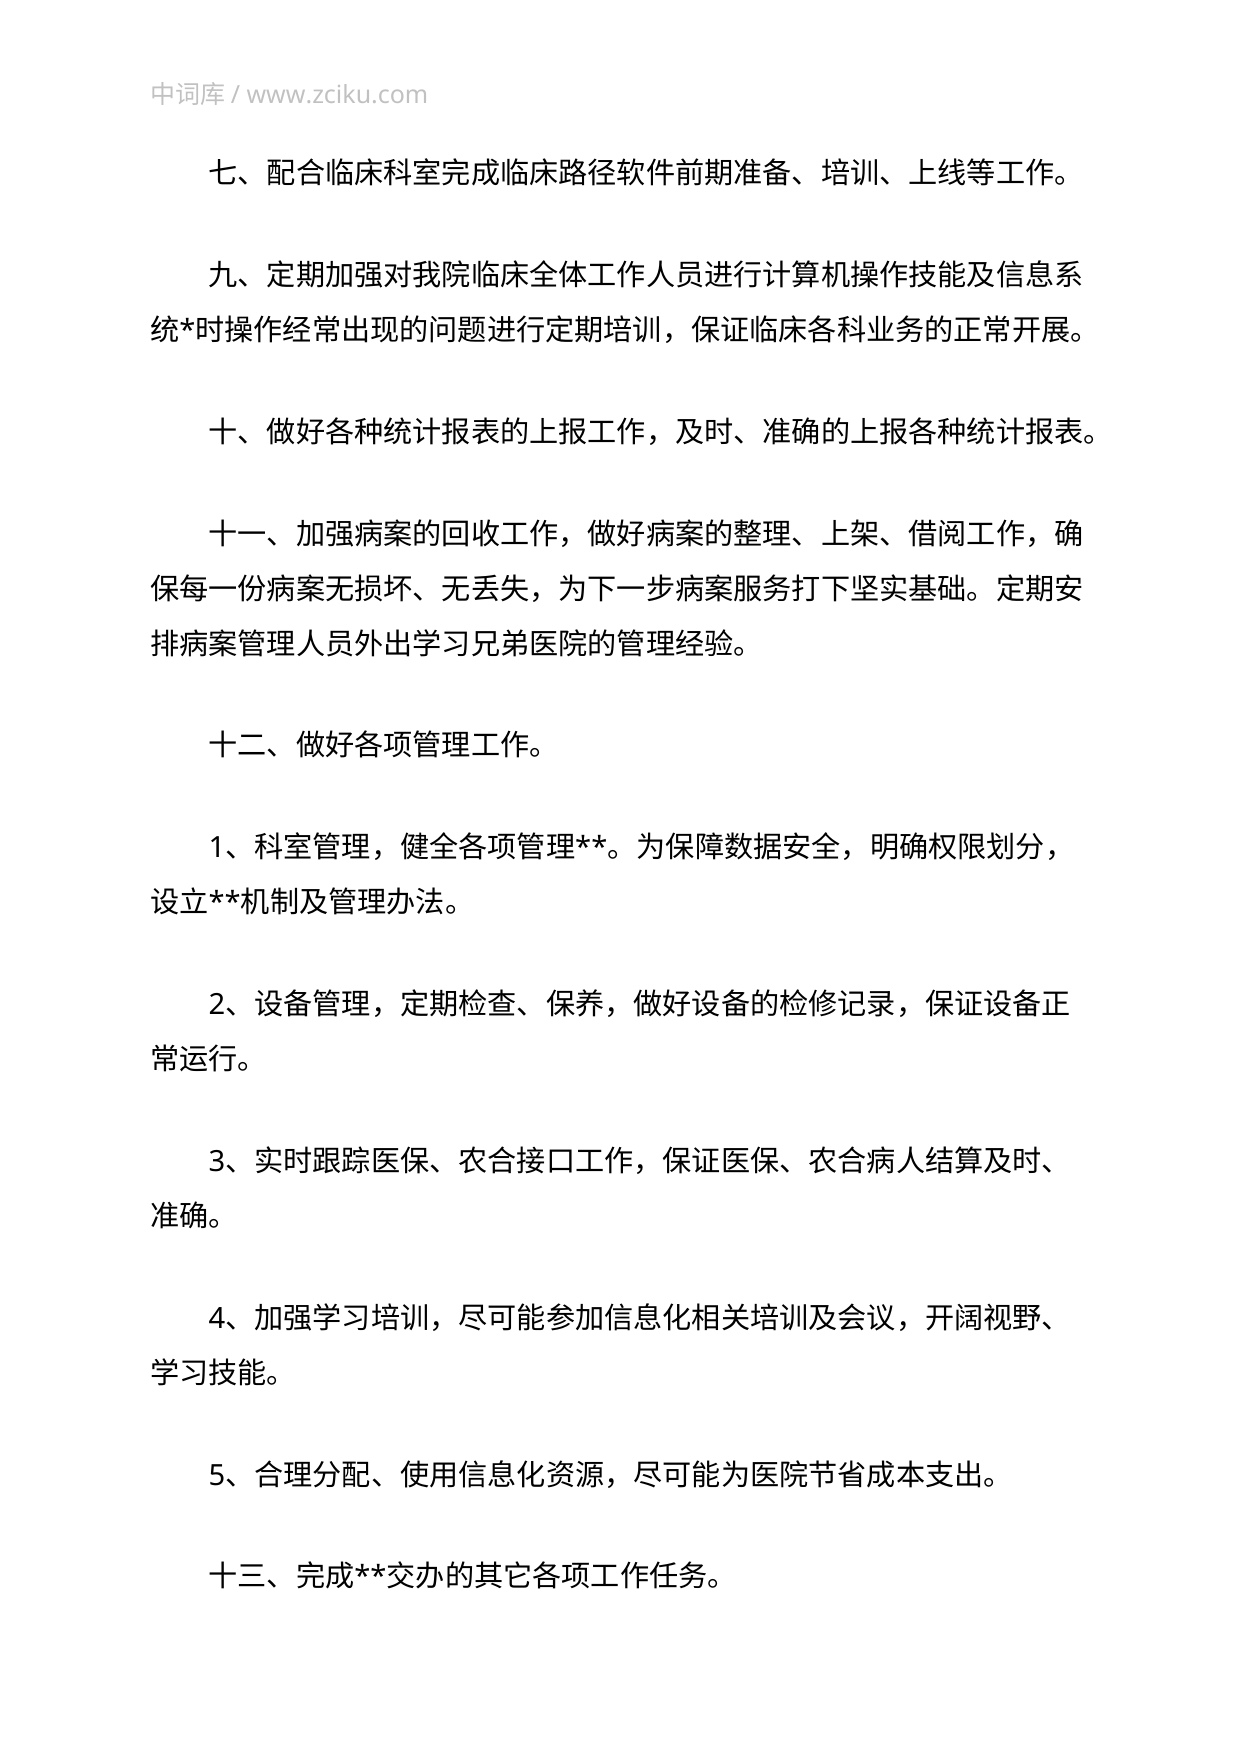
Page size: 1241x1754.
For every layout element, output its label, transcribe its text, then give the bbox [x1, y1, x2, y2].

text 七、配合临床科室完成临床路径软件前期准备、培训、上线等工作。 [150, 150, 1090, 192]
text 十一、加强病案的回收工作，做好病案的整理、上架、借阅工作，确保每一份病案无损坏、无丢失，为下一步病案服务打下坚实基础。定期安排病案管理人员外出学习兄弟医院的管理经验。 [150, 510, 1090, 662]
text 5、合理分配、使用信息化资源，尽可能为医院节省成本支出。 [150, 1451, 1090, 1493]
text 十二、做好各项管理工作。 [150, 722, 1090, 764]
text 2、设备管理，定期检查、保养，做好设备的检修记录，保证设备正常运行。 [150, 981, 1090, 1078]
text 十三、完成**交办的其它各项工作任务。 [150, 1553, 1090, 1595]
text 3、实时跟踪医保、农合接口工作，保证医保、农合病人结算及时、准确。 [150, 1137, 1090, 1235]
text 十、做好各种统计报表的上报工作，及时、准确的上报各种统计报表。 [150, 409, 1090, 451]
text 4、加强学习培训，尽可能参加信息化相关培训及会议，开阔视野、学习技能。 [150, 1294, 1090, 1392]
text 1、科室管理，健全各项管理**。为保障数据安全，明确权限划分，设立**机制及管理办法。 [150, 824, 1090, 921]
text 九、定期加强对我院临床全体工作人员进行计算机操作技能及信息系统*时操作经常出现的问题进行定期培训，保证临床各科业务的正常开展。 [150, 252, 1090, 349]
